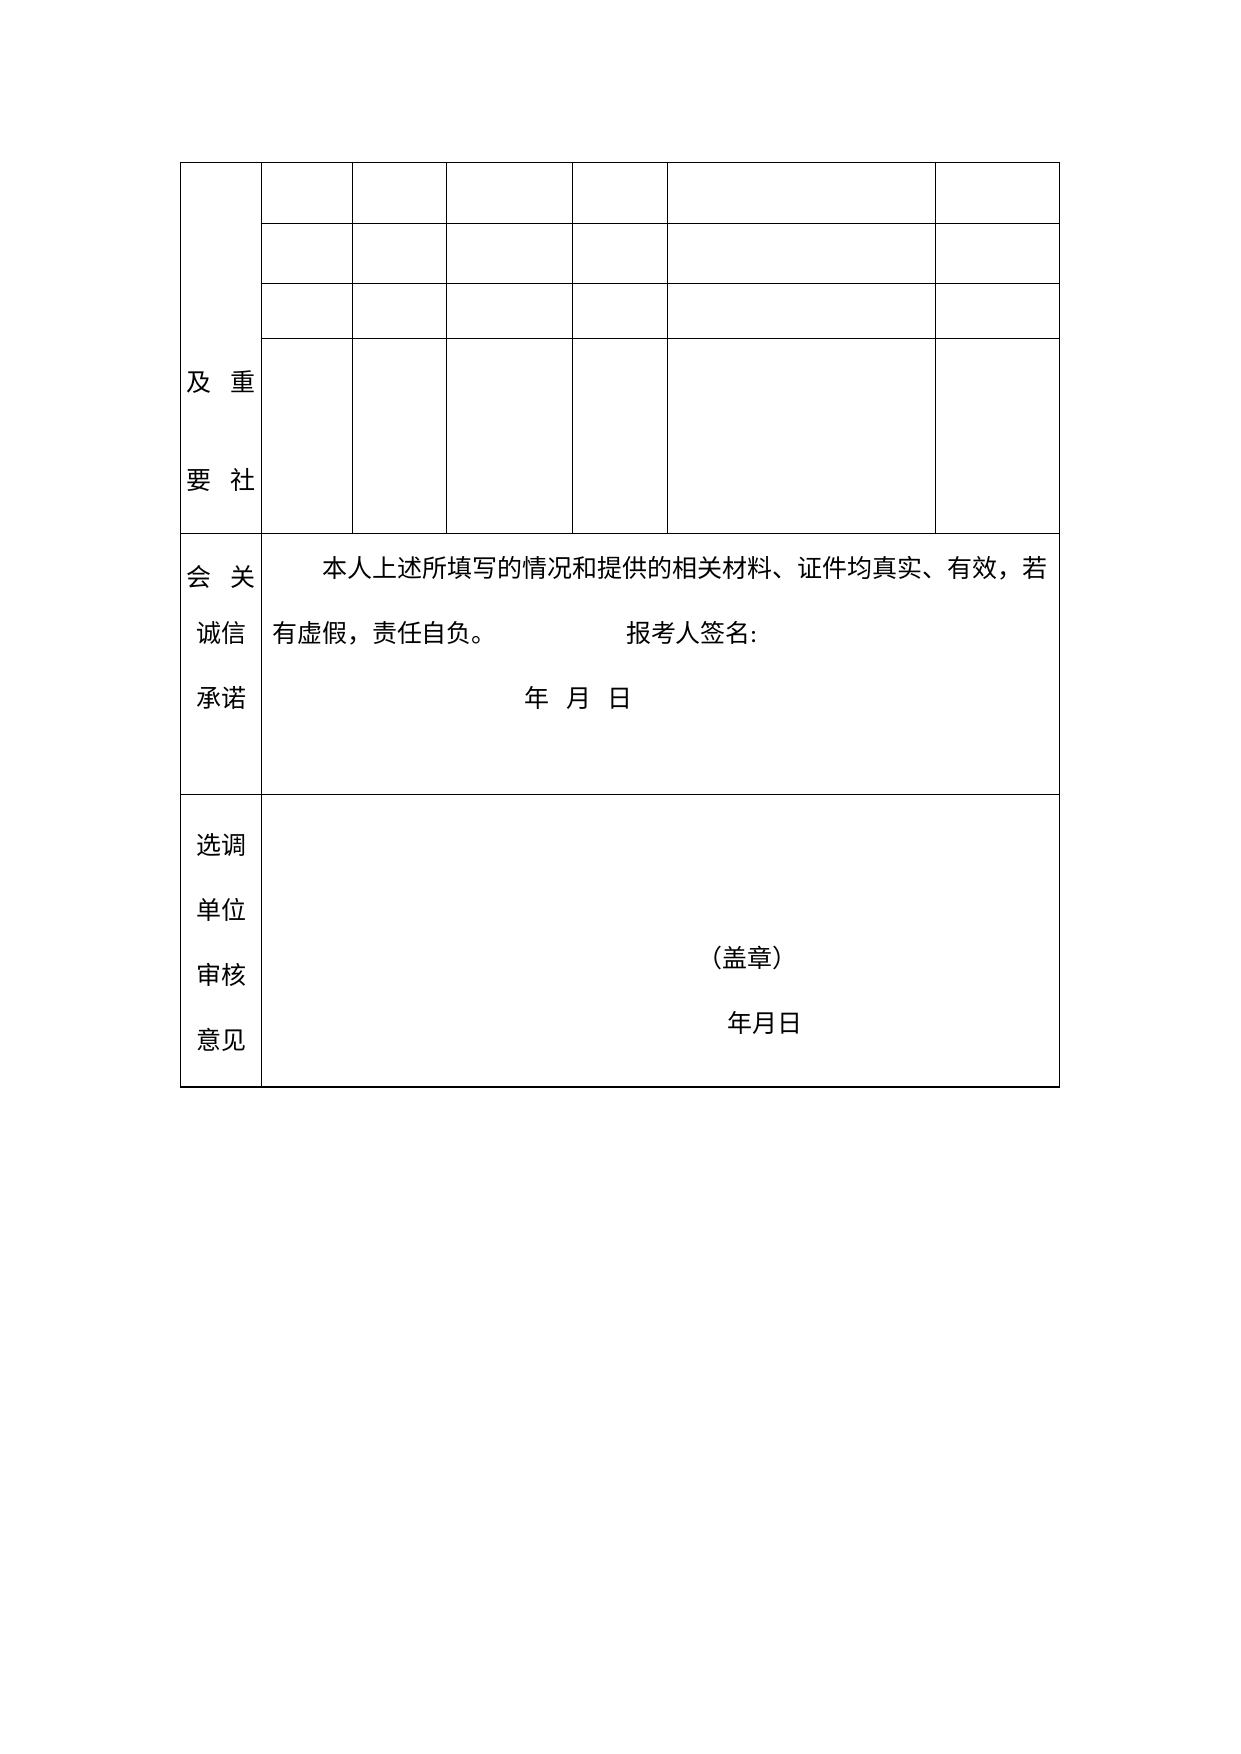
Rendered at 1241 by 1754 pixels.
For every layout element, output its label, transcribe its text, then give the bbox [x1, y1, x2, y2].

table_cell [353, 224, 446, 283]
table_cell [936, 284, 1059, 338]
table_cell [262, 163, 352, 222]
table_cell [936, 163, 1059, 222]
table_cell [447, 163, 572, 222]
table_cell [447, 339, 572, 533]
table_cell [262, 224, 352, 283]
table_cell [262, 284, 352, 338]
table_cell [353, 339, 446, 533]
table_cell [668, 339, 935, 533]
table_cell 诚信 承诺 [181, 534, 261, 794]
table_cell [573, 224, 667, 283]
table_cell [668, 224, 935, 283]
table_cell [668, 163, 935, 222]
table_cell [573, 284, 667, 338]
table_cell [573, 339, 667, 533]
table_cell [262, 339, 352, 533]
table_cell [353, 284, 446, 338]
table_cell [447, 224, 572, 283]
table_cell [668, 284, 935, 338]
table_cell [936, 339, 1059, 533]
table_cell 选调单位审核意见 [181, 795, 261, 1086]
table_cell （盖章） 年月日 [262, 795, 1059, 1086]
table_cell [447, 284, 572, 338]
table_cell 本人上述所填写的情况和提供的相关材料、证件均真实、有效，若有虚假，责任自负。 报考人签名: 年 月 日 [262, 534, 1059, 794]
table_cell [573, 163, 667, 222]
table_cell [936, 224, 1059, 283]
table_cell [353, 163, 446, 222]
